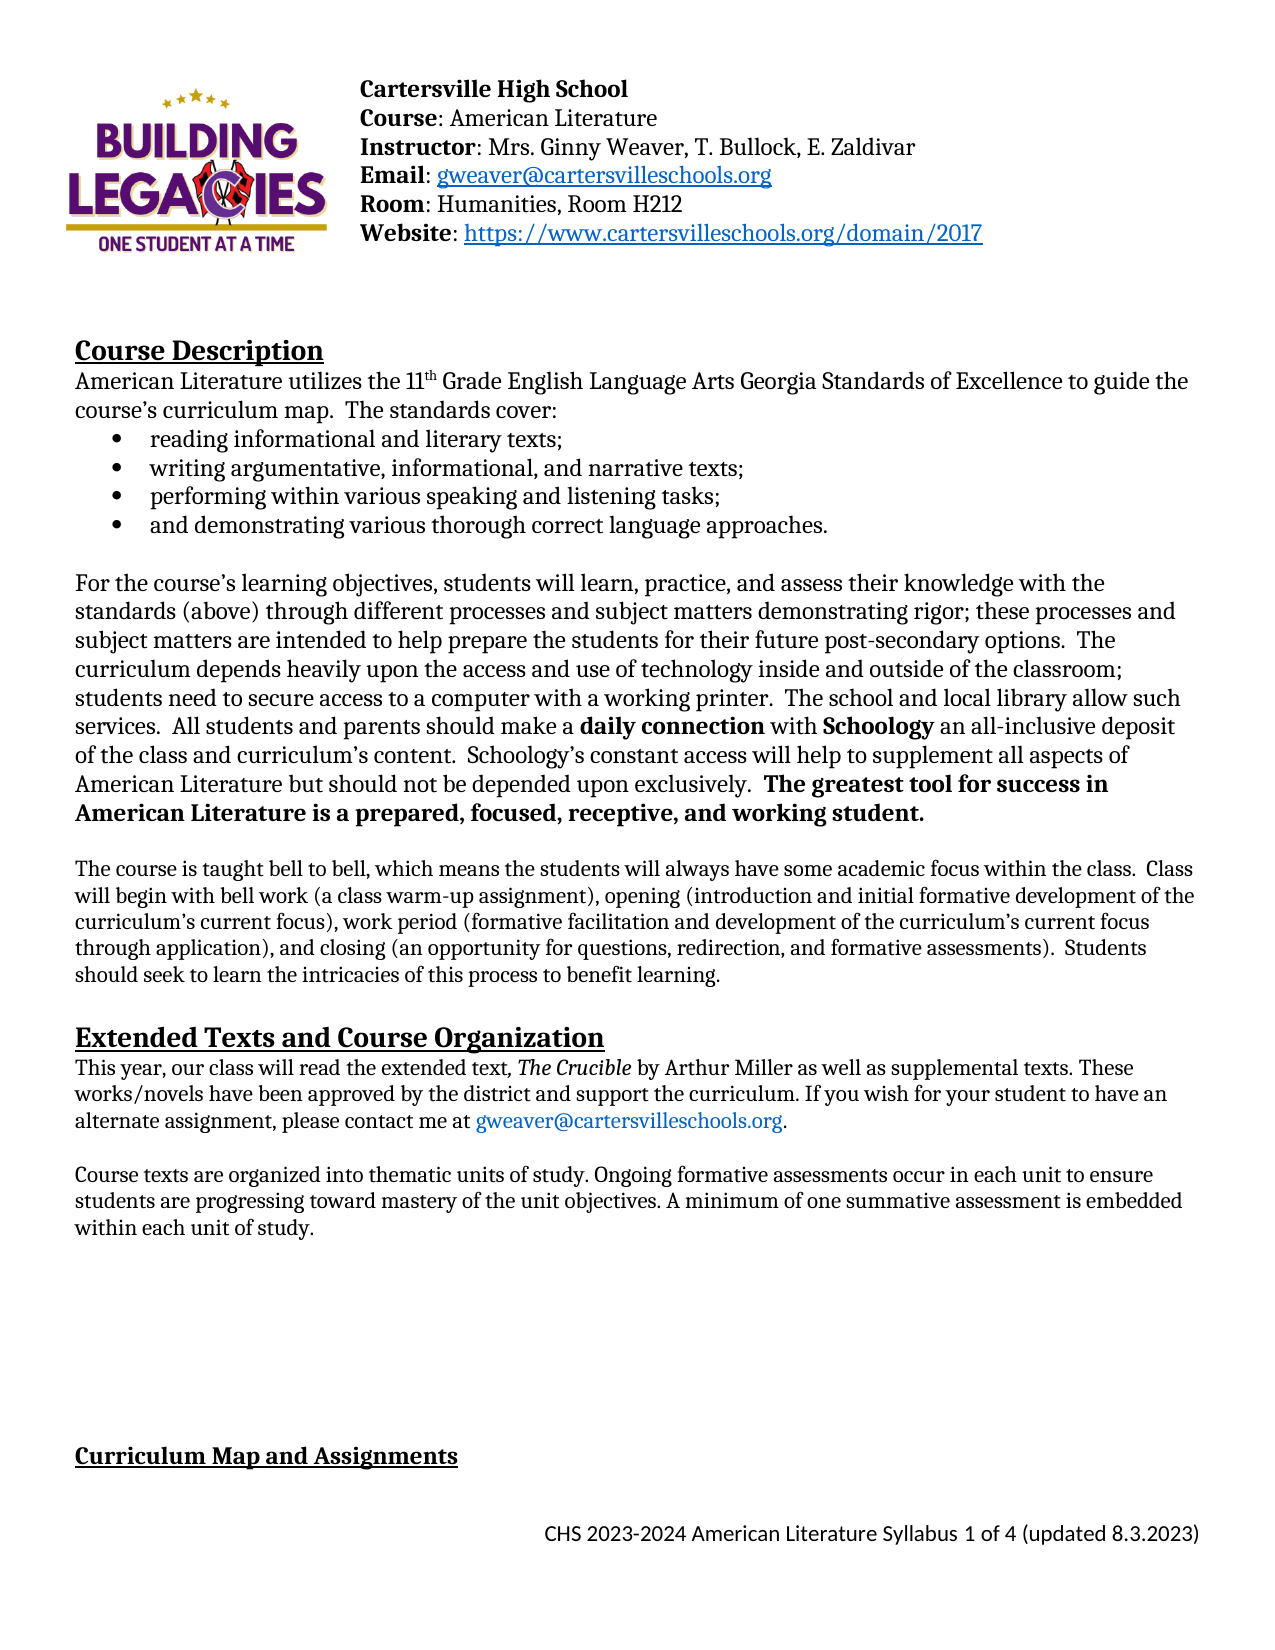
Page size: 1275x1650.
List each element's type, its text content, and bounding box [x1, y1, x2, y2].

text Extended Texts and Course Organization [75, 1021, 1200, 1055]
text Course texts are organized into thematic units of study. Ongoing formative assessments occur in each unit to ensure students are progressing toward mastery of the unit objectives. A minimum of one summative assessment is embedded within each unit of study. [75, 1162, 1200, 1241]
text American Literature utilizes the 11th Grade English Language Arts Georgia Standards of Excellence to guide the course’s curriculum map. The standards cover: [75, 367, 1200, 425]
text Email: gweaver@cartersvilleschools.org [342, 161, 1200, 190]
list performing within various speaking and listening tasks; [112, 482, 1200, 511]
text Curriculum Map and Assignments [75, 1442, 1200, 1471]
text Course Description [75, 334, 1200, 367]
text This year, our class will read the extended text, The Crucible by Arthur Miller as well as supplemental texts. These works/novels have been approved by the district and support the curriculum. If you wish for your student to have an alternate assignment, please contact me at gweaver@cartersvilleschools.org. [75, 1055, 1200, 1134]
picture [52, 75, 342, 267]
list For the course’s learning objectives, students will learn, practice, and assess their knowledge with the standards (above) through different processes and subject matters demonstrating rigor; these processes and subject matters are intended to help prepare the students for their future post-secondary options. The curriculum depends heavily upon the access and use of technology inside and outside of the classroom; students need to secure access to a computer with a working printer. The school and local library allow such services. All students and parents should make a daily connection with Schoology an all-inclusive deposit of the class and curriculum’s content. Schoology’s constant access will help to supplement all aspects of American Literature but should not be depended upon exclusively. The greatest tool for success in American Literature is a prepared, focused, receptive, and working student. [75, 568, 1200, 827]
text Website: https://www.cartersvilleschools.org/domain/2017 [342, 219, 1200, 247]
list writing argumentative, informational, and narrative texts; [112, 453, 1200, 482]
text Room: Humanities, Room H212 [342, 190, 1200, 219]
text Cartersville High School [342, 75, 1200, 104]
text Course: American Literature [342, 104, 1200, 132]
text The course is taught bell to bell, which means the students will always have some academic focus within the class. Class will begin with bell work (a class warm-up assignment), opening (introduction and initial formative development of the curriculum’s current focus), work period (formative facilitation and development of the curriculum’s current focus through application), and closing (an opportunity for questions, redirection, and formative assessments). Students should seek to learn the intricacies of this process to benefit learning. [75, 856, 1200, 988]
list reading informational and literary texts; [112, 425, 1200, 453]
list and demonstrating various thorough correct language approaches. [112, 511, 1200, 540]
text Instructor: Mrs. Ginny Weaver, T. Bullock, E. Zaldivar [342, 132, 1200, 161]
